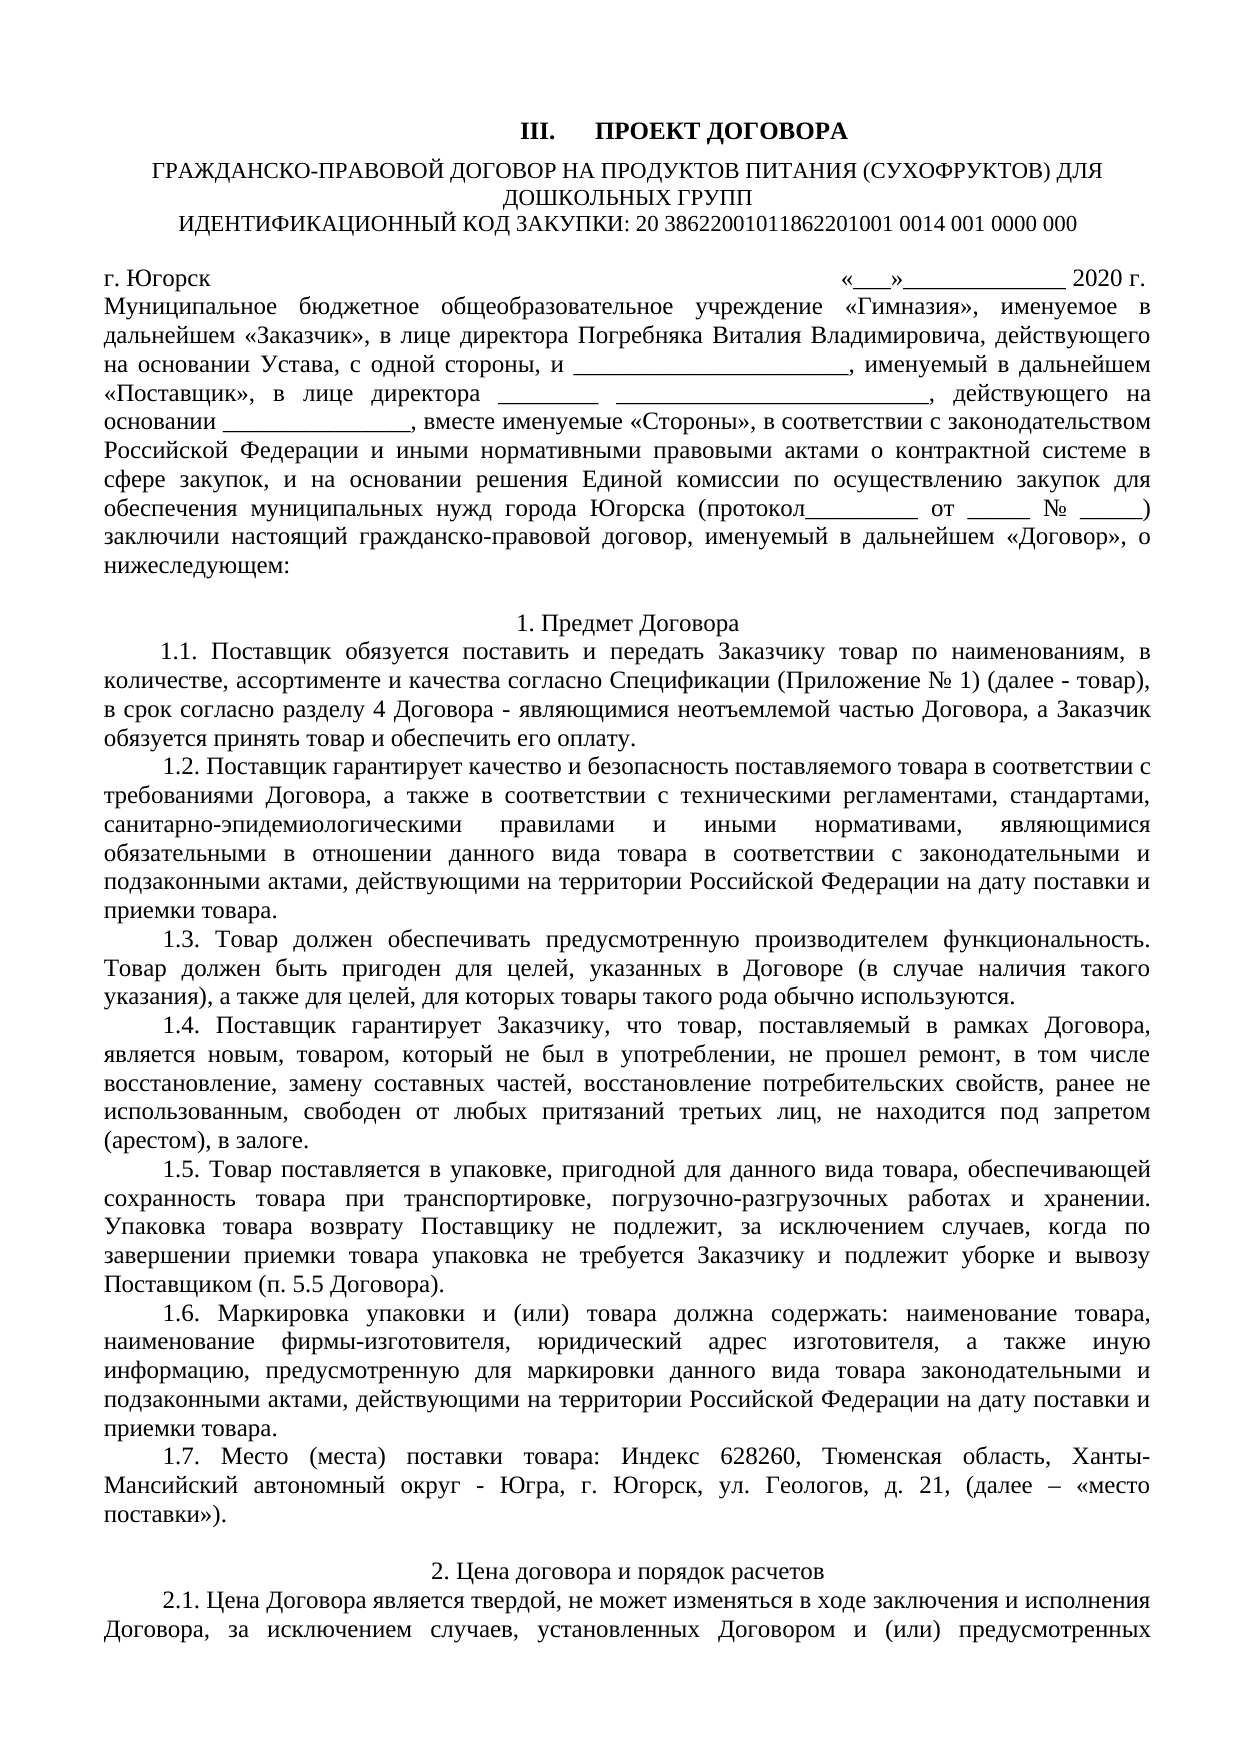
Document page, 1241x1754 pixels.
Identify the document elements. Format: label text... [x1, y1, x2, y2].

text 1.7. Место (места) поставки товара: Индекс 628260, Тюменская область, Ханты-Мансийский автономный округ - Югра, г. Югорск, ул. Геологов, д. 21, (далее – «место поставки»). [103, 1441, 1152, 1528]
text 1.2. Поставщик гарантирует качество и безопасность поставляемого товара в соответствии с требованиями Договора, а также в соответствии с техническими регламентами, стандартами, санитарно-эпидемиологическими правилами и иными нормативами, являющимися обязательными в отношении данного вида товара в соответствии с законодательными и подзаконными актами, действующими на территории Российской Федерации на дату поставки и приемки товара. [103, 751, 1152, 924]
text 1. Предмет Договора [103, 608, 1152, 636]
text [103, 1585, 1152, 1643]
text 1.6. Маркировка упаковки и (или) товара должна содержать: наименование товара, наименование фирмы-изготовителя, юридический адрес изготовителя, а также иную информацию, предусмотренную для маркировки данного вида товара законодательными и подзаконными актами, действующими на территории Российской Федерации на дату поставки и приемки товара. [103, 1298, 1152, 1441]
text 1.1. Поставщик обязуется поставить и передать Заказчику товар по наименованиям, в количестве, ассортименте и качества согласно Спецификации (Приложение № 1) (далее - товар), в срок согласно разделу 4 Договора - являющимися неотъемлемой частью Договора, а Заказчик обязуется принять товар и обеспечить его оплату. [103, 636, 1152, 751]
list ПРОЕКТ ДОГОВОРА [216, 116, 1152, 145]
text 1.5. Товар поставляется в упаковке, пригодной для данного вида товара, обеспечивающей сохранность товара при транспортировке, погрузочно-разгрузочных работах и хранении. Упаковка товара возврату Поставщику не подлежит, за исключением случаев, когда по завершении приемки товара упаковка не требуется Заказчику и подлежит уборке и вывозу Поставщиком (п. 5.5 Договора). [103, 1154, 1152, 1298]
text ГРАЖДАНСКО-ПРАВОВОЙ ДОГОВОР на ПРОДУКТОВ ПИТАНИЯ (СУХОФРУКТОВ) ДЛЯ ДОШКОЛЬНЫХ ГРУПП [103, 157, 1152, 210]
text г. Югорск «___»_____________ 2020 г. Муниципальное бюджетное общеобразовательное учреждение «Гимназия», именуемое в дальнейшем «Заказчик», в лице директора Погребняка Виталия Владимировича, действующего на основании Устава, с одной стороны, и ______________________, именуемый в дальнейшем «Поставщик», в лице директора ________ _________________________, действующего на основании _______________, вместе именуемые «Стороны», в соответствии с законодательством Российской Федерации и иными нормативными правовыми актами о контрактной системе в сфере закупок, и на основании решения Единой комиссии по осуществлению закупок для обеспечения муниципальных нужд города Югорска (протокол_________ от _____ № _____) заключили настоящий гражданско-правовой договор, именуемый в дальнейшем «Договор», о нижеследующем: [103, 263, 1152, 579]
text Идентификационный код закупки: 20 38622001011862201001 0014 001 0000 000 [103, 210, 1152, 236]
text 1.3. Товар должен обеспечивать предусмотренную производителем функциональность. Товар должен быть пригоден для целей, указанных в Договоре (в случае наличия такого указания), а также для целей, для которых товары такого рода обычно используются. [103, 924, 1152, 1010]
text 1.4. Поставщик гарантирует Заказчику, что товар, поставляемый в рамках Договора, является новым, товаром, который не был в употреблении, не прошел ремонт, в том числе восстановление, замену составных частей, восстановление потребительских свойств, ранее не использованным, свободен от любых притязаний третьих лиц, не находится под запретом (арестом), в залоге. [103, 1010, 1152, 1154]
text 2. Цена договора и порядок расчетов [103, 1556, 1152, 1585]
